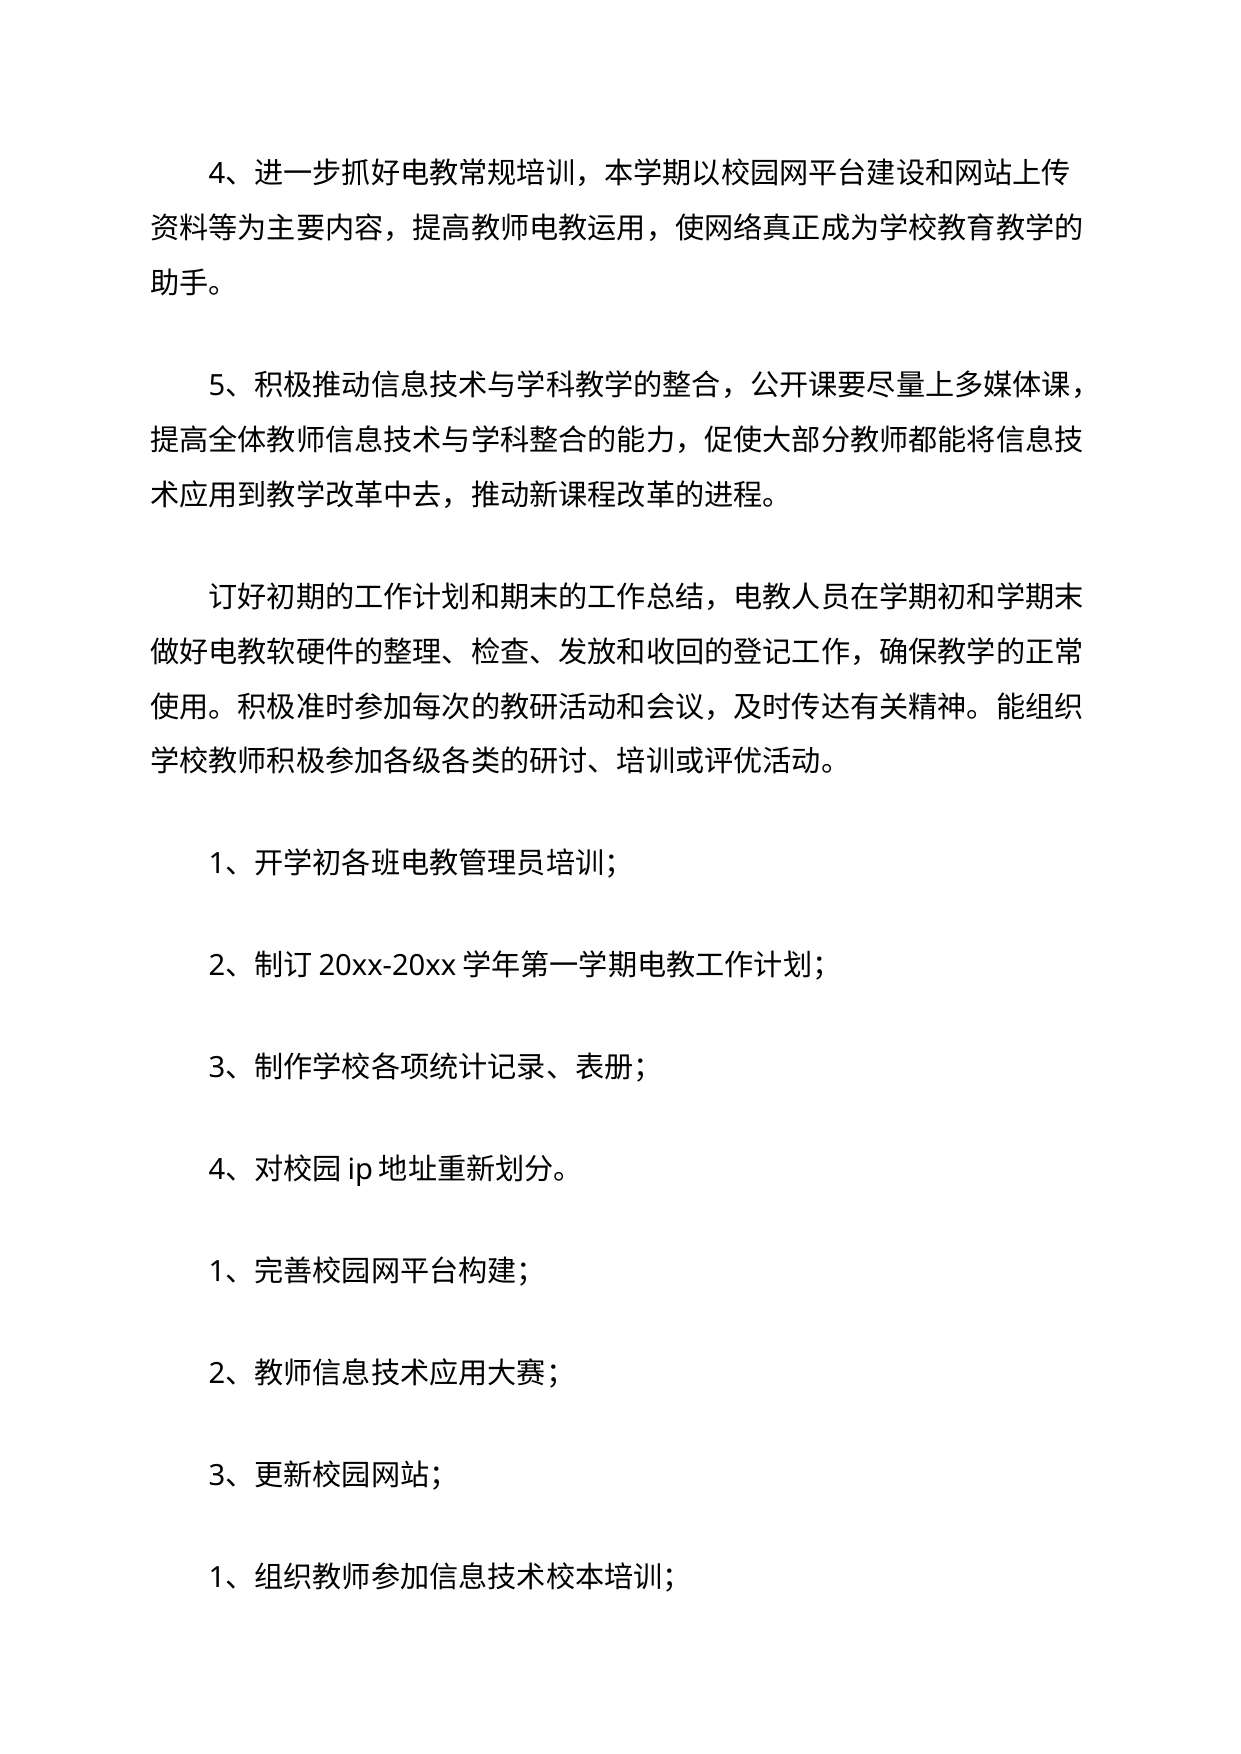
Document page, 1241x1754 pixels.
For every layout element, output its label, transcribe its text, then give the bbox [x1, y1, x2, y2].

text 1、完善校园网平台构建； [150, 1248, 1090, 1290]
text 2、制订20xx-20xx学年第一学期电教工作计划； [150, 942, 1090, 984]
text 5、积极推动信息技术与学科教学的整合，公开课要尽量上多媒体课，提高全体教师信息技术与学科整合的能力，促使大部分教师都能将信息技术应用到教学改革中去，推动新课程改革的进程。 [150, 362, 1090, 514]
text 1、组织教师参加信息技术校本培训； [150, 1554, 1090, 1596]
text 1、开学初各班电教管理员培训； [150, 840, 1090, 882]
text 4、对校园ip地址重新划分。 [150, 1146, 1090, 1188]
text 订好初期的工作计划和期末的工作总结，电教人员在学期初和学期末做好电教软硬件的整理、检查、发放和收回的登记工作，确保教学的正常使用。积极准时参加每次的教研活动和会议，及时传达有关精神。能组织学校教师积极参加各级各类的研讨、培训或评优活动。 [150, 573, 1090, 780]
text 3、制作学校各项统计记录、表册； [150, 1044, 1090, 1086]
text 4、进一步抓好电教常规培训，本学期以校园网平台建设和网站上传资料等为主要内容，提高教师电教运用，使网络真正成为学校教育教学的助手。 [150, 150, 1090, 302]
text 3、更新校园网站； [150, 1452, 1090, 1494]
text 2、教师信息技术应用大赛； [150, 1350, 1090, 1392]
